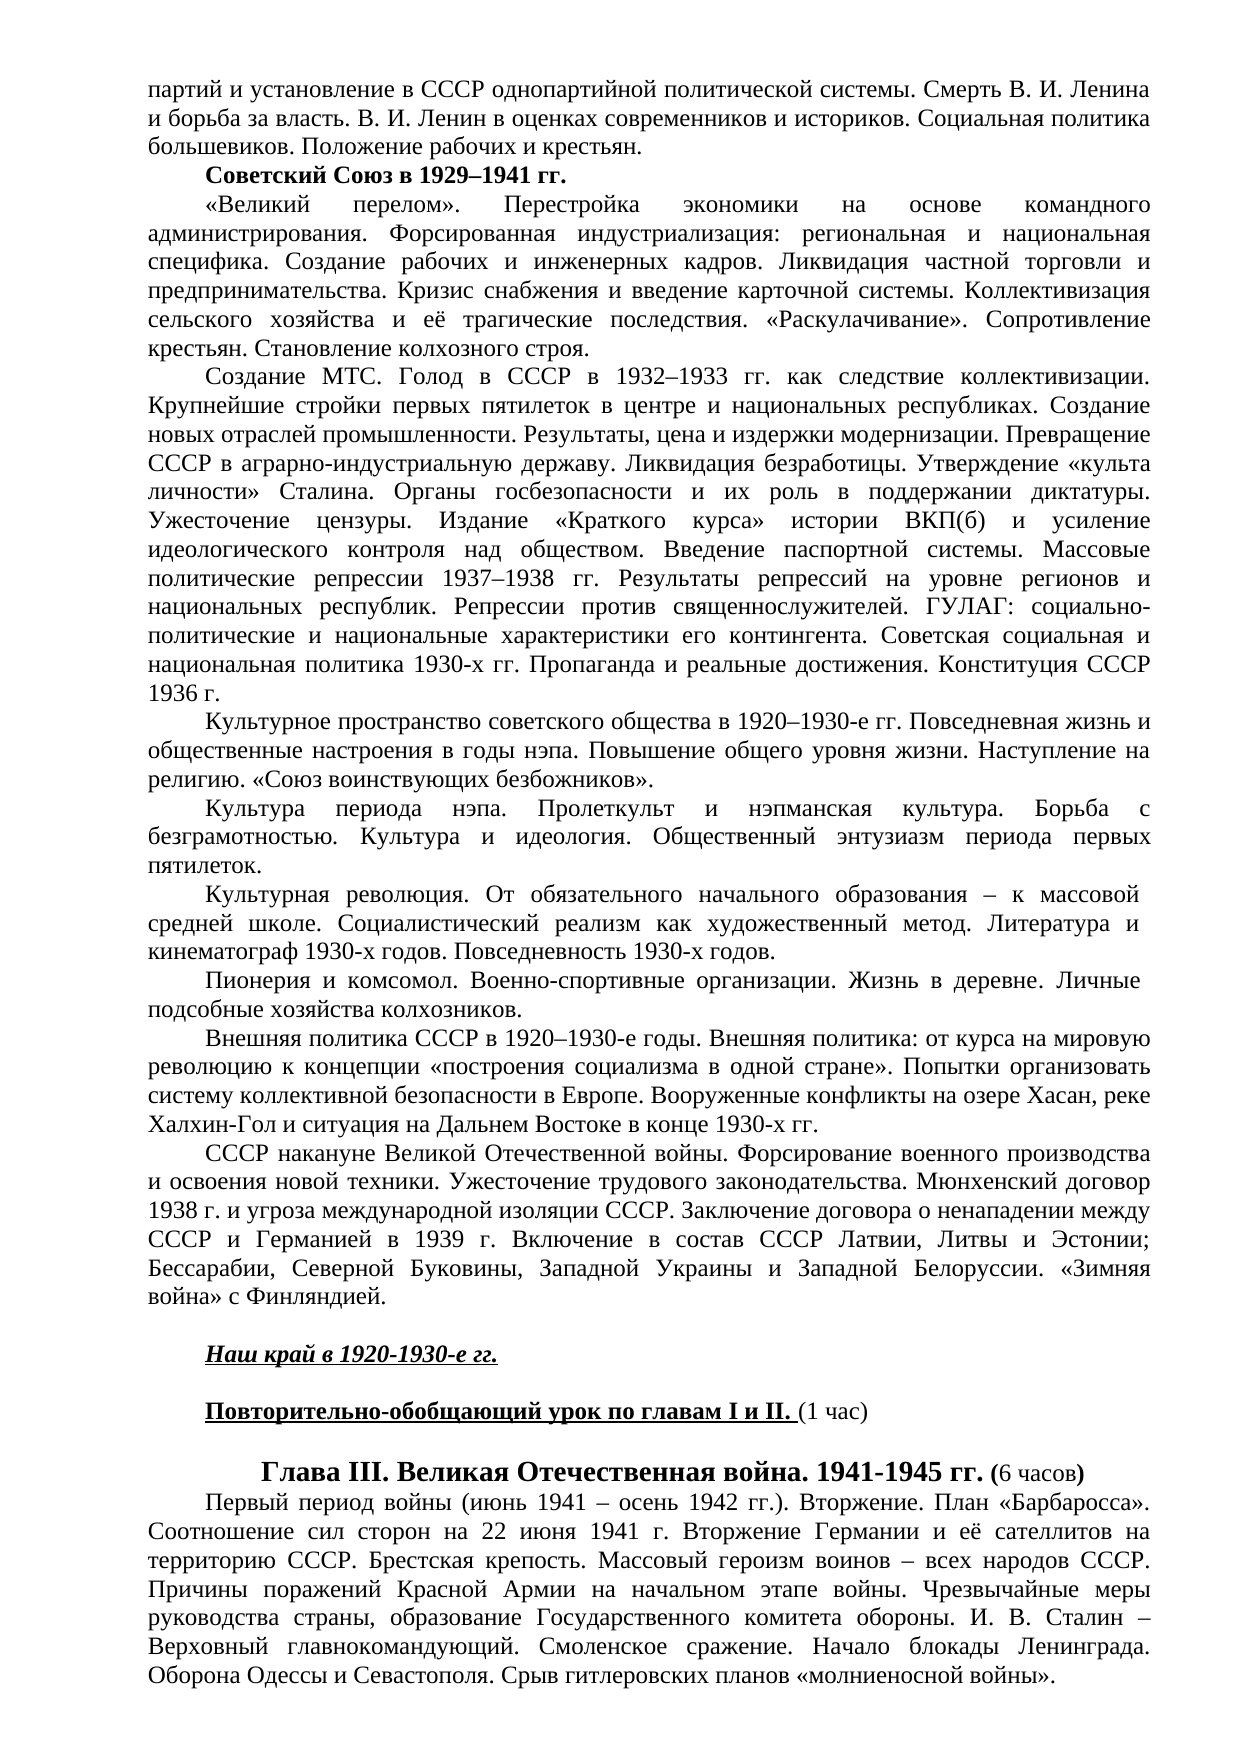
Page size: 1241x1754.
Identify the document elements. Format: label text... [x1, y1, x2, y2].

text Культура периода нэпа. Пролеткульт и нэпманская культура. Борьба с безграмотностью. Культура и идеология. Общественный энтузиазм периода первых пятилеток. [148, 793, 1152, 879]
text «Великий перелом». Перестройка экономики на основе командного администрирования. Форсированная индустриализация: региональная и национальная специфика. Создание рабочих и инженерных кадров. Ликвидация частной торговли и предпринимательства. Кризис снабжения и введение карточной системы. Коллективизация сельского хозяйства и её трагические последствия. «Раскулачивание». Сопротивление крестьян. Становление колхозного строя. [148, 189, 1152, 361]
text Культурная революция. От обязательного начального образования – к массовой средней школе. Социалистический реализм как художественный метод. Литература и кинематограф 1930-х годов. Повседневность 1930-х годов. [148, 879, 1140, 965]
text Повторительно-обобщающий урок по главам I и II. (1 час) [148, 1396, 1140, 1425]
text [148, 74, 1152, 160]
text Культурное пространство советского общества в 1920–1930-е гг. Повседневная жизнь и общественные настроения в годы нэпа. Повышение общего уровня жизни. Наступление на религию. «Союз воинствующих безбожников». [148, 706, 1152, 793]
text Глава III. Великая Отечественная война. 1941-1945 гг. (6 часов) [148, 1454, 1140, 1487]
text СССР накануне Великой Отечественной войны. Форсирование военного производства и освоения новой техники. Ужесточение трудового законодательства. Мюнхенский договор 1938 г. и угроза международной изоляции СССР. Заключение договора о ненападении между СССР и Германией в 1939 г. Включение в состав СССР Латвии, Литвы и Эстонии; Бессарабии, Северной Буковины, Западной Украины и Западной Белоруссии. «Зимняя война» с Финляндией. [148, 1138, 1152, 1310]
text Первый период войны (июнь 1941 – осень 1942 гг.). Вторжение. План «Барбаросса». Соотношение сил сторон на 22 июня 1941 г. Вторжение Германии и её сателлитов на территорию СССР. Брестская крепость. Массовый героизм воинов – всех народов СССР. Причины поражений Красной Армии на начальном этапе войны. Чрезвычайные меры руководства страны, образование Государственного комитета обороны. И. В. Сталин – Верховный главнокомандующий. Смоленское сражение. Начало блокады Ленинграда. Оборона Одессы и Севастополя. Срыв гитлеровских планов «молниеносной войны». [148, 1487, 1152, 1689]
text Пионерия и комсомол. Военно-спортивные организации. Жизнь в деревне. Личные подсобные хозяйства колхозников. [148, 965, 1140, 1023]
text Внешняя политика СССР в 1920–1930-е годы. Внешняя политика: от курса на мировую революцию к концепции «построения социализма в одной стране». Попытки организовать систему коллективной безопасности в Европе. Вооруженные конфликты на озере Хасан, реке Халхин-Гол и ситуация на Дальнем Востоке в конце 1930-х гг. [148, 1023, 1152, 1138]
text Создание МТС. Голод в СССР в 1932–1933 гг. как следствие коллективизации. Крупнейшие стройки первых пятилеток в центре и национальных республиках. Создание новых отраслей промышленности. Результаты, цена и издержки модернизации. Превращение СССР в аграрно-индустриальную державу. Ликвидация безработицы. Утверждение «культа личности» Сталина. Органы госбезопасности и их роль в поддержании диктатуры. Ужесточение цензуры. Издание «Краткого курса» истории ВКП(б) и усиление идеологического контроля над обществом. Введение паспортной системы. Массовые политические репрессии 1937–1938 гг. Результаты репрессий на уровне регионов и национальных республик. Репрессии против священнослужителей. ГУЛАГ: социально-политические и национальные характеристики его контингента. Советская социальная и национальная политика 1930-х гг. Пропаганда и реальные достижения. Конституция СССР 1936 г. [148, 361, 1152, 706]
text Наш край в 1920-1930-е гг. [148, 1339, 1140, 1368]
text Советский Союз в 1929–1941 гг. [148, 160, 1152, 189]
